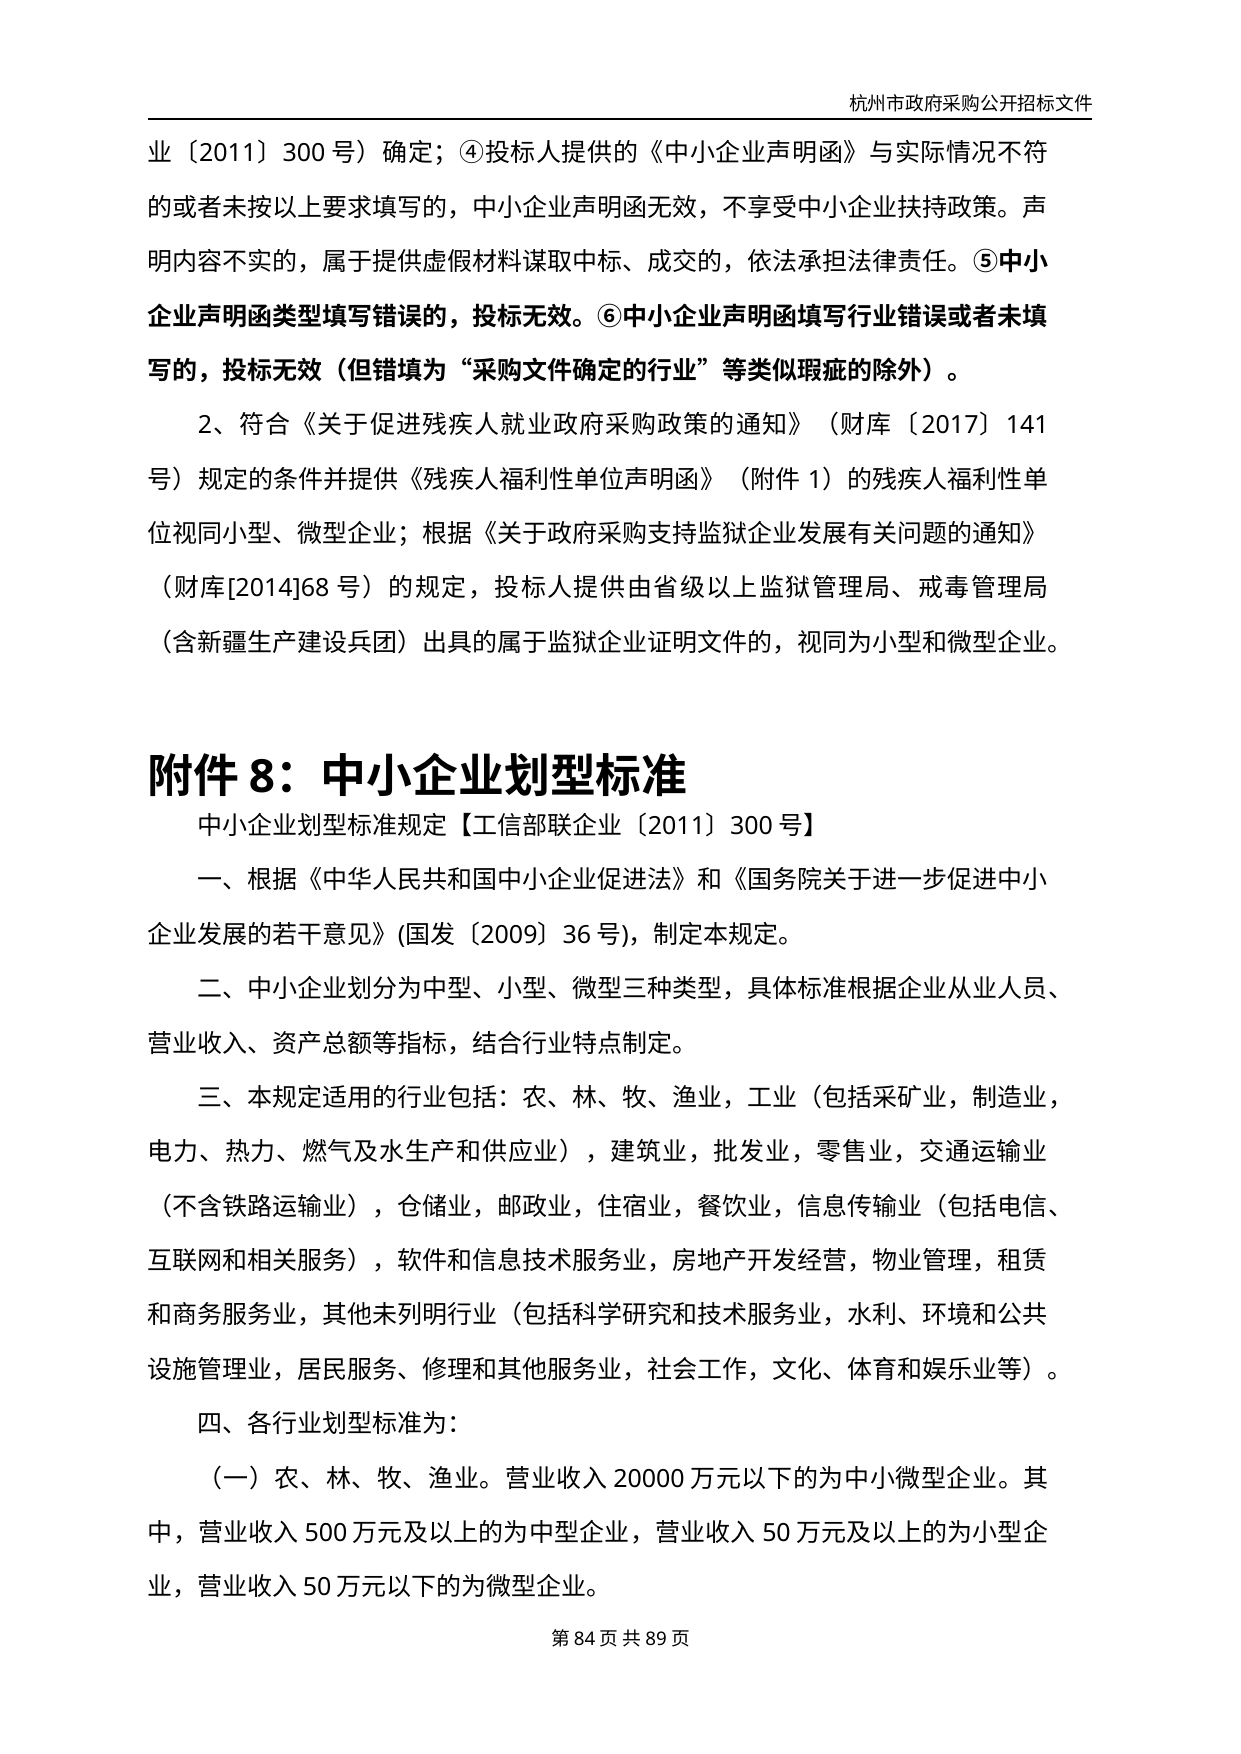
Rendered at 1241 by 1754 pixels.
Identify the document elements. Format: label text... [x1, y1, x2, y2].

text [148, 133, 1049, 387]
text 一、根据《中华人民共和国中小企业促进法》和《国务院关于进一步促进中小企业发展的若干意见》(国发〔2009〕36号)，制定本规定。 [148, 860, 1049, 951]
text 2、符合《关于促进残疾人就业政府采购政策的通知》（财库〔2017〕141号）规定的条件并提供《残疾人福利性单位声明函》（附件1）的残疾人福利性单位视同小型、微型企业；根据《关于政府采购支持监狱企业发展有关问题的通知》（财库[2014]68号）的规定，投标人提供由省级以上监狱管理局、戒毒管理局（含新疆生产建设兵团）出具的属于监狱企业证明文件的，视同为小型和微型企业。 [148, 405, 1049, 658]
text 三、本规定适用的行业包括：农、林、牧、渔业，工业（包括采矿业，制造业，电力、热力、燃气及水生产和供应业），建筑业，批发业，零售业，交通运输业（不含铁路运输业），仓储业，邮政业，住宿业，餐饮业，信息传输业（包括电信、互联网和相关服务），软件和信息技术服务业，房地产开发经营，物业管理，租赁和商务服务业，其他未列明行业（包括科学研究和技术服务业，水利、环境和公共设施管理业，居民服务、修理和其他服务业，社会工作，文化、体育和娱乐业等）。 [148, 1077, 1049, 1386]
text 中小企业划型标准规定【工信部联企业〔2011〕300号】 [148, 806, 1049, 842]
text 二、中小企业划分为中型、小型、微型三种类型，具体标准根据企业从业人员、营业收入、资产总额等指标，结合行业特点制定。 [148, 969, 1049, 1059]
text （一）农、林、牧、渔业。营业收入20000万元以下的为中小微型企业。其中，营业收入500万元及以上的为中型企业，营业收入50万元及以上的为小型企业，营业收入50万元以下的为微型企业。 [148, 1458, 1049, 1603]
text 四、各行业划型标准为： [148, 1404, 1049, 1440]
text 附件8：中小企业划型标准 [148, 739, 1092, 806]
